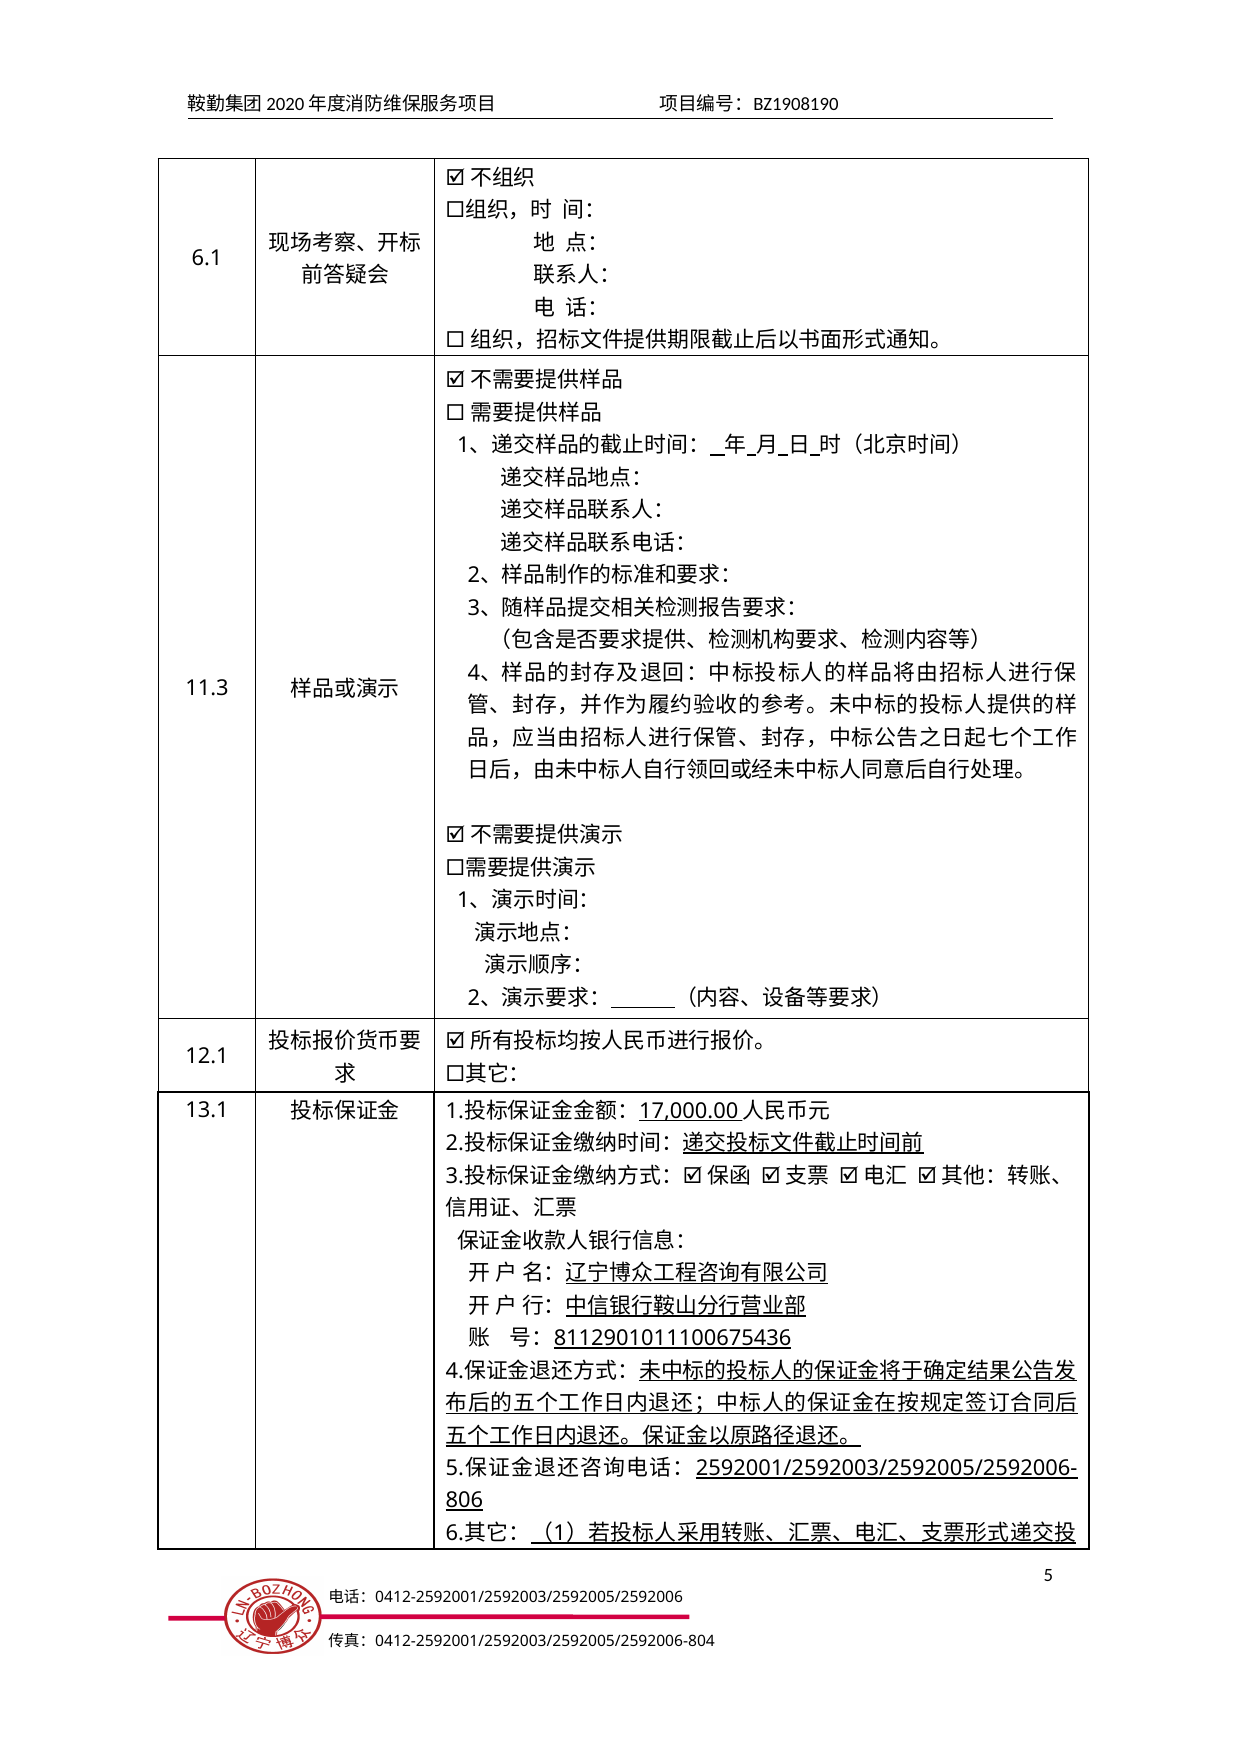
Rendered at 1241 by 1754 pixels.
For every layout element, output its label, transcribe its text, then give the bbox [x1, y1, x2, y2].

table_cell 不需要提供样品 需要提供样品 1、递交样品的截止时间： 年 月 日 时（北京时间） 递交样品地点： 递交样品联系人： 递交样品联系电话： 2、样品制作的标准和要求： 3、随样品提交相关检测报告要求： （包含是否要求提供、检测机构要求、检测内容等） 样品的封存及退回：中标投标人的样品将由招标人进行保管、封存，并作为履约验收的参考。未中标的投标人提供的样品，应当由招标人进行保管、封存，中标公告之日起七个工作日后，由未中标人自行领回或经未中标人同意后自行处理。 不需要提供演示 需要提供演示 1、演示时间： 演示地点： 演示顺序： 2、演示要求： （内容、设备等要求） [435, 356, 1088, 1018]
table_cell 所有投标均按人民币进行报价。 其它： [435, 1019, 1088, 1091]
table_cell 投标报价货币要求 [256, 1019, 434, 1091]
table_cell 12.1 [159, 1019, 255, 1091]
table_cell 11.3 [159, 356, 255, 1018]
table_cell 投标保证金 [256, 1093, 433, 1547]
table_cell 样品或演示 [256, 356, 434, 1018]
table_cell 6.1 [159, 159, 255, 354]
table_cell 现场考察、开标前答疑会 [256, 159, 434, 354]
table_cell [435, 1093, 1088, 1547]
table_cell 不组织 组织，时 间： 地 点： 联系人： 电 话： 组织，招标文件提供期限截止后以书面形式通知。 [435, 159, 1088, 354]
table_cell 13.1 [159, 1093, 255, 1547]
